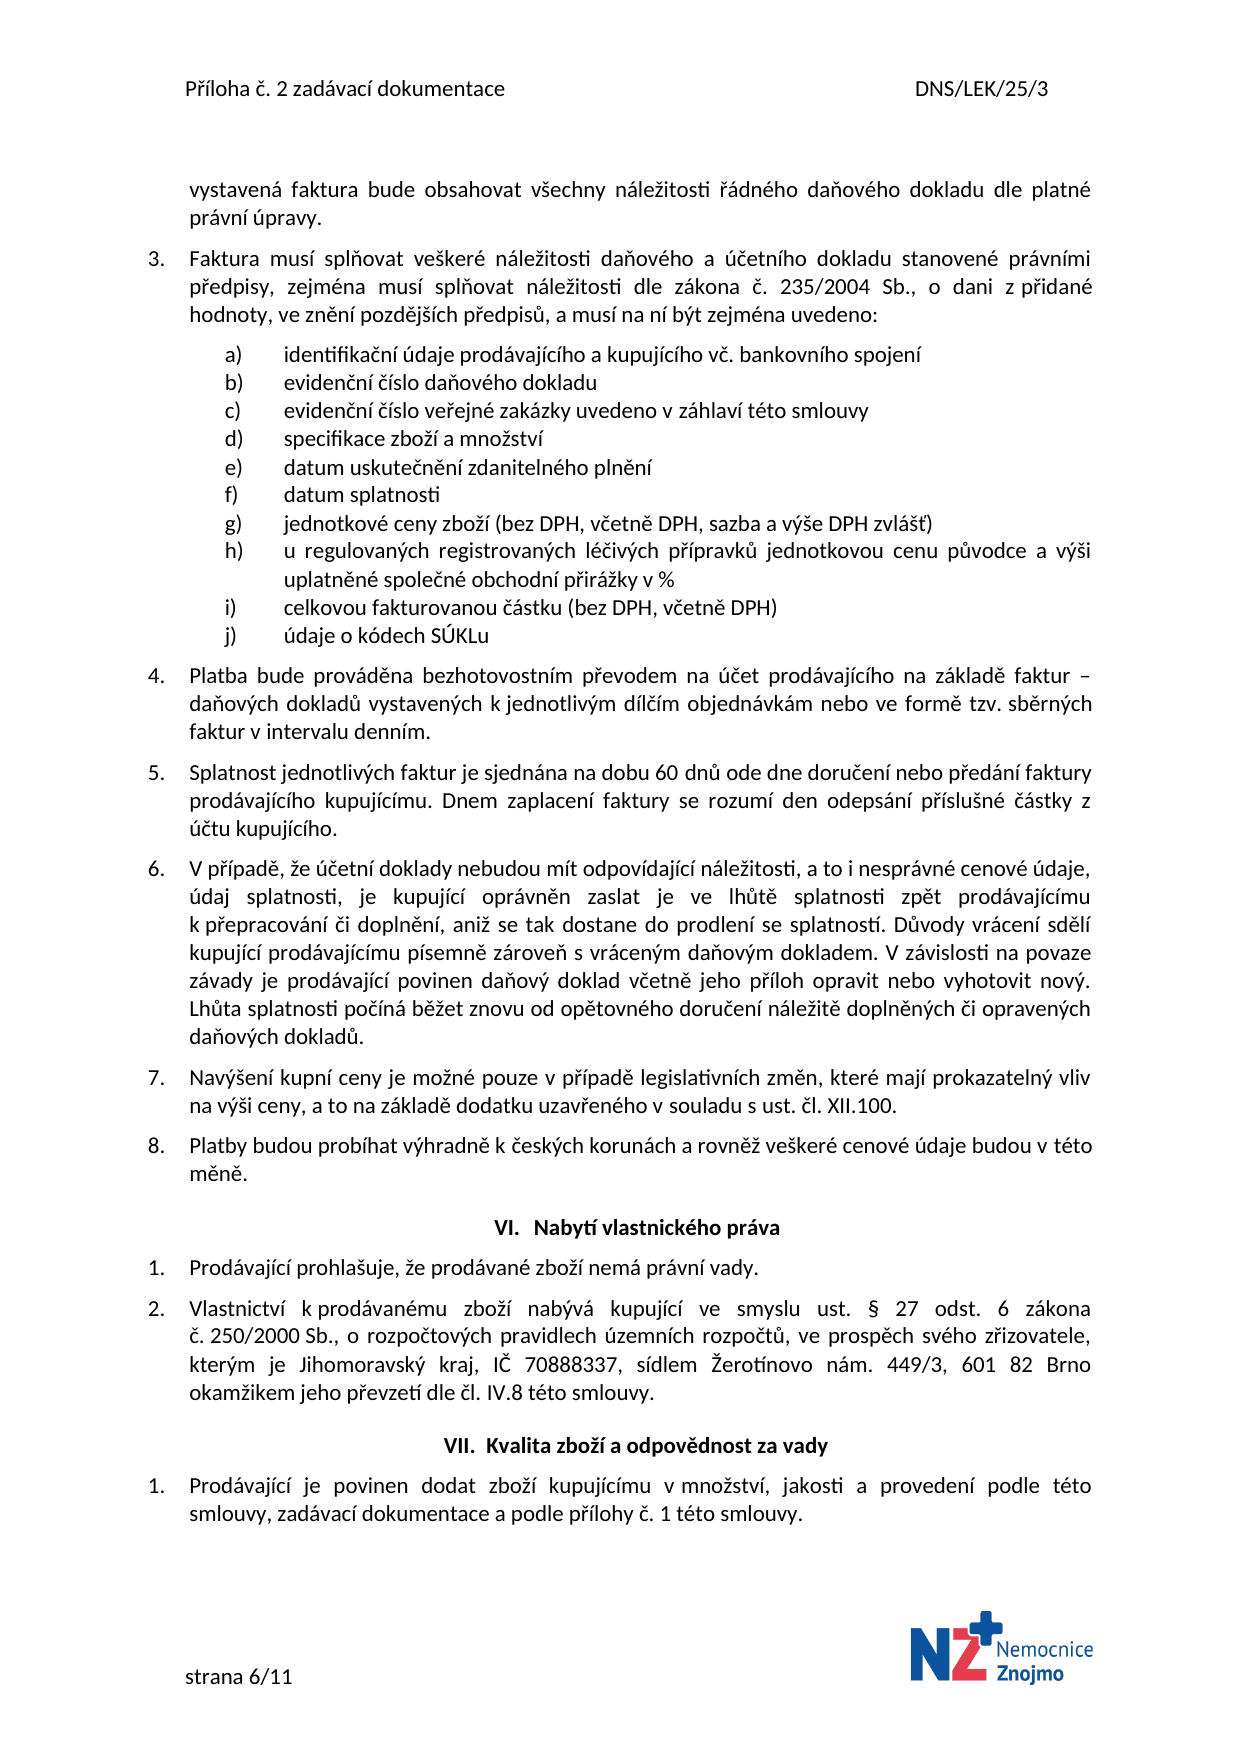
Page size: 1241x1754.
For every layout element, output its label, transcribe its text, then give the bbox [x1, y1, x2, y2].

text V případě, že účetní doklady nebudou mít odpovídající náležitosti, a to i nesprávné cenové údaje, údaj splatnosti, je kupující oprávněn zaslat je ve lhůtě splatnosti zpět prodávajícímu k přepracování či doplnění, aniž se tak dostane do prodlení se splatností. Důvody vrácení sdělí kupující prodávajícímu písemně zároveň s vráceným daňovým dokladem. V závislosti na povaze závady je prodávající povinen daňový doklad včetně jeho příloh opravit nebo vyhotovit nový. Lhůta splatnosti počíná běžet znovu od opětovného doručení náležitě doplněných či opravených daňových dokladů. [148, 854, 1092, 1051]
text celkovou fakturovanou částku (bez DPH, včetně DPH) [224, 593, 1092, 621]
text Navýšení kupní ceny je možné pouze v případě legislativních změn, které mají prokazatelný vliv na výši ceny, a to na základě dodatku uzavřeného v souladu s ust. čl. XII. 10. [148, 1063, 1092, 1119]
text Faktura musí splňovat veškeré náležitosti daňového a účetního dokladu stanovené právními předpisy, zejména musí splňovat náležitosti dle zákona č. 235/2004 Sb., o dani z přidané hodnoty, ve znění pozdějších předpisů, a musí na ní být zejména uvedeno: [148, 244, 1092, 328]
text Prodávající prohlašuje, že prodávané zboží nemá právní vady. [148, 1253, 1092, 1281]
text datum splatnosti [224, 481, 1092, 509]
text jednotkové ceny zboží (bez DPH, včetně DPH, sazba a výše DPH zvlášť) [224, 509, 1092, 537]
subtitle Kvalita zboží a odpovědnost za vady [159, 1431, 1092, 1459]
subtitle Nabytí vlastnického práva [159, 1213, 1092, 1241]
text údaje o kódech SÚKLu [224, 621, 1092, 649]
text specifikace zboží a množství [224, 424, 1092, 453]
text Platby budou probíhat výhradně k českých korunách a rovněž veškeré cenové údaje budou v této měně. [148, 1132, 1092, 1188]
list Platba bude prováděna bezhotovostním převodem na účet prodávajícího na základě faktur – daňových dokladů vystavených k jednotlivým dílčím objednávkám nebo ve formě tzv. sběrných faktur v intervalu denním. [148, 661, 1092, 745]
text Prodávající je povinen dodat zboží kupujícímu v množství, jakosti a provedení podle této smlouvy, zadávací dokumentace a podle přílohy č. 1 této smlouvy. [148, 1471, 1092, 1527]
text evidenční číslo daňového dokladu [224, 368, 1092, 397]
text u regulovaných registrovaných léčivých přípravků jednotkovou cenu původce a výši uplatněné společné obchodní přirážky v % [224, 537, 1092, 593]
picture [910, 1611, 1093, 1685]
text identifikační údaje prodávajícího a kupujícího vč. bankovního spojení [224, 341, 1092, 368]
text Splatnost jednotlivých faktur je sjednána na dobu 60 dnů ode dne doručení nebo předání faktury prodávajícího kupujícímu. Dnem zaplacení faktury se rozumí den odepsání příslušné částky z účtu kupujícího. [148, 758, 1092, 842]
text datum uskutečnění zdanitelného plnění [224, 453, 1092, 481]
text evidenční číslo veřejné zakázky uvedeno v záhlaví této smlouvy [224, 397, 1092, 424]
text Vlastnictví k prodávanému zboží nabývá kupující ve smyslu ust. § 27 odst. 6 zákona č. 250/2000 Sb., o rozpočtových pravidlech územních rozpočtů, ve prospěch svého zřizovatele, kterým je Jihomoravský kraj, IČ 70888337, sídlem Žerotínovo nám. 449/3, 601 82 Brno okamžikem jeho převzetí dle čl. IV.8 této smlouvy. [148, 1294, 1092, 1406]
